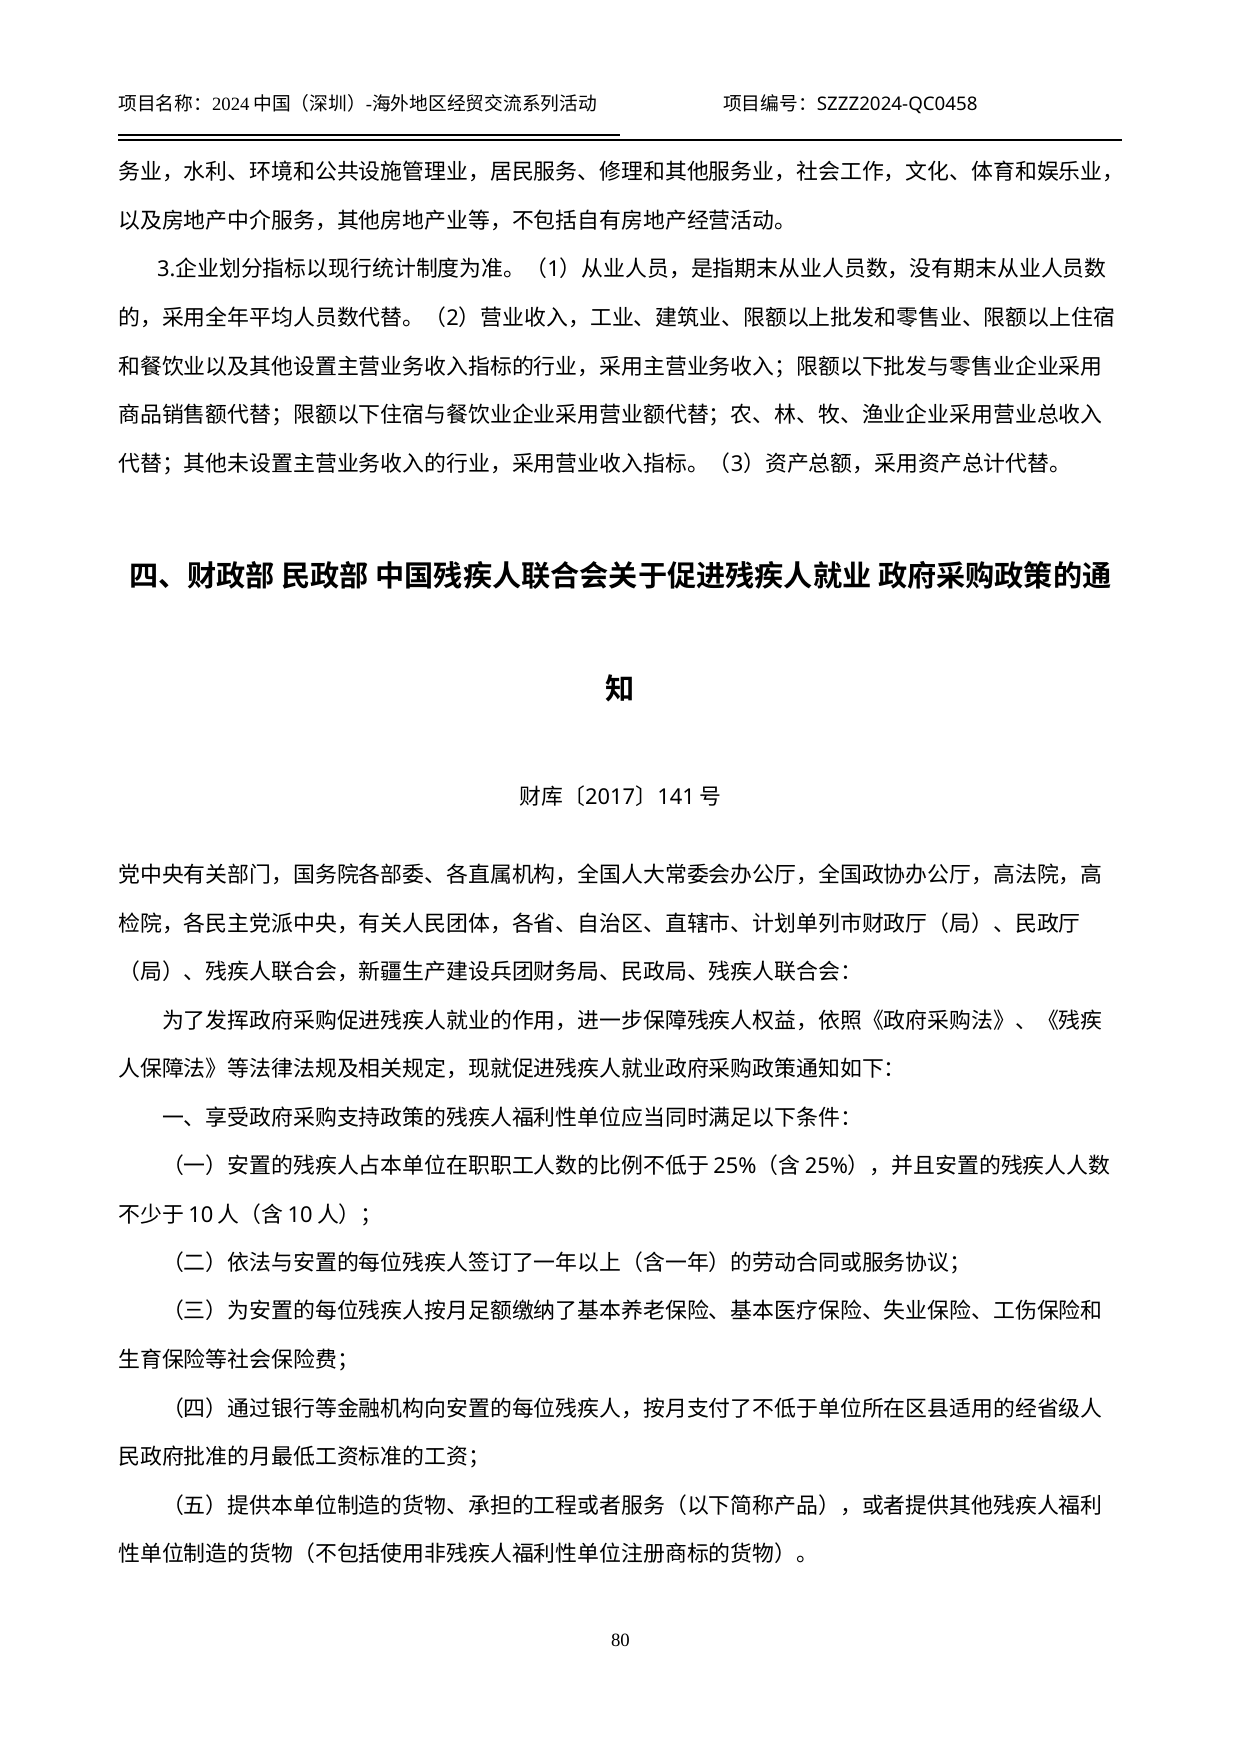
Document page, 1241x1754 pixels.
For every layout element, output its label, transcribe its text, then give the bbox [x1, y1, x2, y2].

text 财库〔2017〕141号 [118, 779, 1122, 811]
text （三）为安置的每位残疾人按月足额缴纳了基本养老保险、基本医疗保险、失业保险、工伤保险和生育保险等社会保险费； [118, 1293, 1122, 1374]
text 3.企业划分指标以现行统计制度为准。（1）从业人员，是指期末从业人员数，没有期末从业人员数的，采用全年平均人员数代替。（2）营业收入，工业、建筑业、限额以上批发和零售业、限额以上住宿和餐饮业以及其他设置主营业务收入指标的行业，采用主营业务收入；限额以下批发与零售业企业采用商品销售额代替；限额以下住宿与餐饮业企业采用营业额代替；农、林、牧、渔业企业采用营业总收入代替；其他未设置主营业务收入的行业，采用营业收入指标。（3）资产总额，采用资产总计代替。 [118, 251, 1122, 478]
text 一、享受政府采购支持政策的残疾人福利性单位应当同时满足以下条件： [118, 1099, 1122, 1132]
text （四）通过银行等金融机构向安置的每位残疾人，按月支付了不低于单位所在区县适用的经省级人民政府批准的月最低工资标准的工资； [118, 1390, 1122, 1471]
text 为了发挥政府采购促进残疾人就业的作用，进一步保障残疾人权益，依照《政府采购法》、《残疾人保障法》等法律法规及相关规定，现就促进残疾人就业政府采购政策通知如下： [118, 1002, 1122, 1083]
text （一）安置的残疾人占本单位在职职工人数的比例不低于25%（含25%），并且安置的残疾人人数不少于10人（含10人）； [118, 1148, 1122, 1229]
subtitle 四、财政部 民政部 中国残疾人联合会关于促进残疾人就业 政府采购政策的通知 [118, 542, 1122, 719]
text 党中央有关部门，国务院各部委、各直属机构，全国人大常委会办公厅，全国政协办公厅，高法院，高检院，各民主党派中央，有关人民团体，各省、自治区、直辖市、计划单列市财政厅（局）、民政厅（局）、残疾人联合会，新疆生产建设兵团财务局、民政局、残疾人联合会： [118, 856, 1122, 986]
text （五）提供本单位制造的货物、承担的工程或者服务（以下简称产品），或者提供其他残疾人福利性单位制造的货物（不包括使用非残疾人福利性单位注册商标的货物）。 [118, 1487, 1122, 1568]
text （二）依法与安置的每位残疾人签订了一年以上（含一年）的劳动合同或服务协议； [118, 1245, 1122, 1277]
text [118, 154, 1122, 235]
